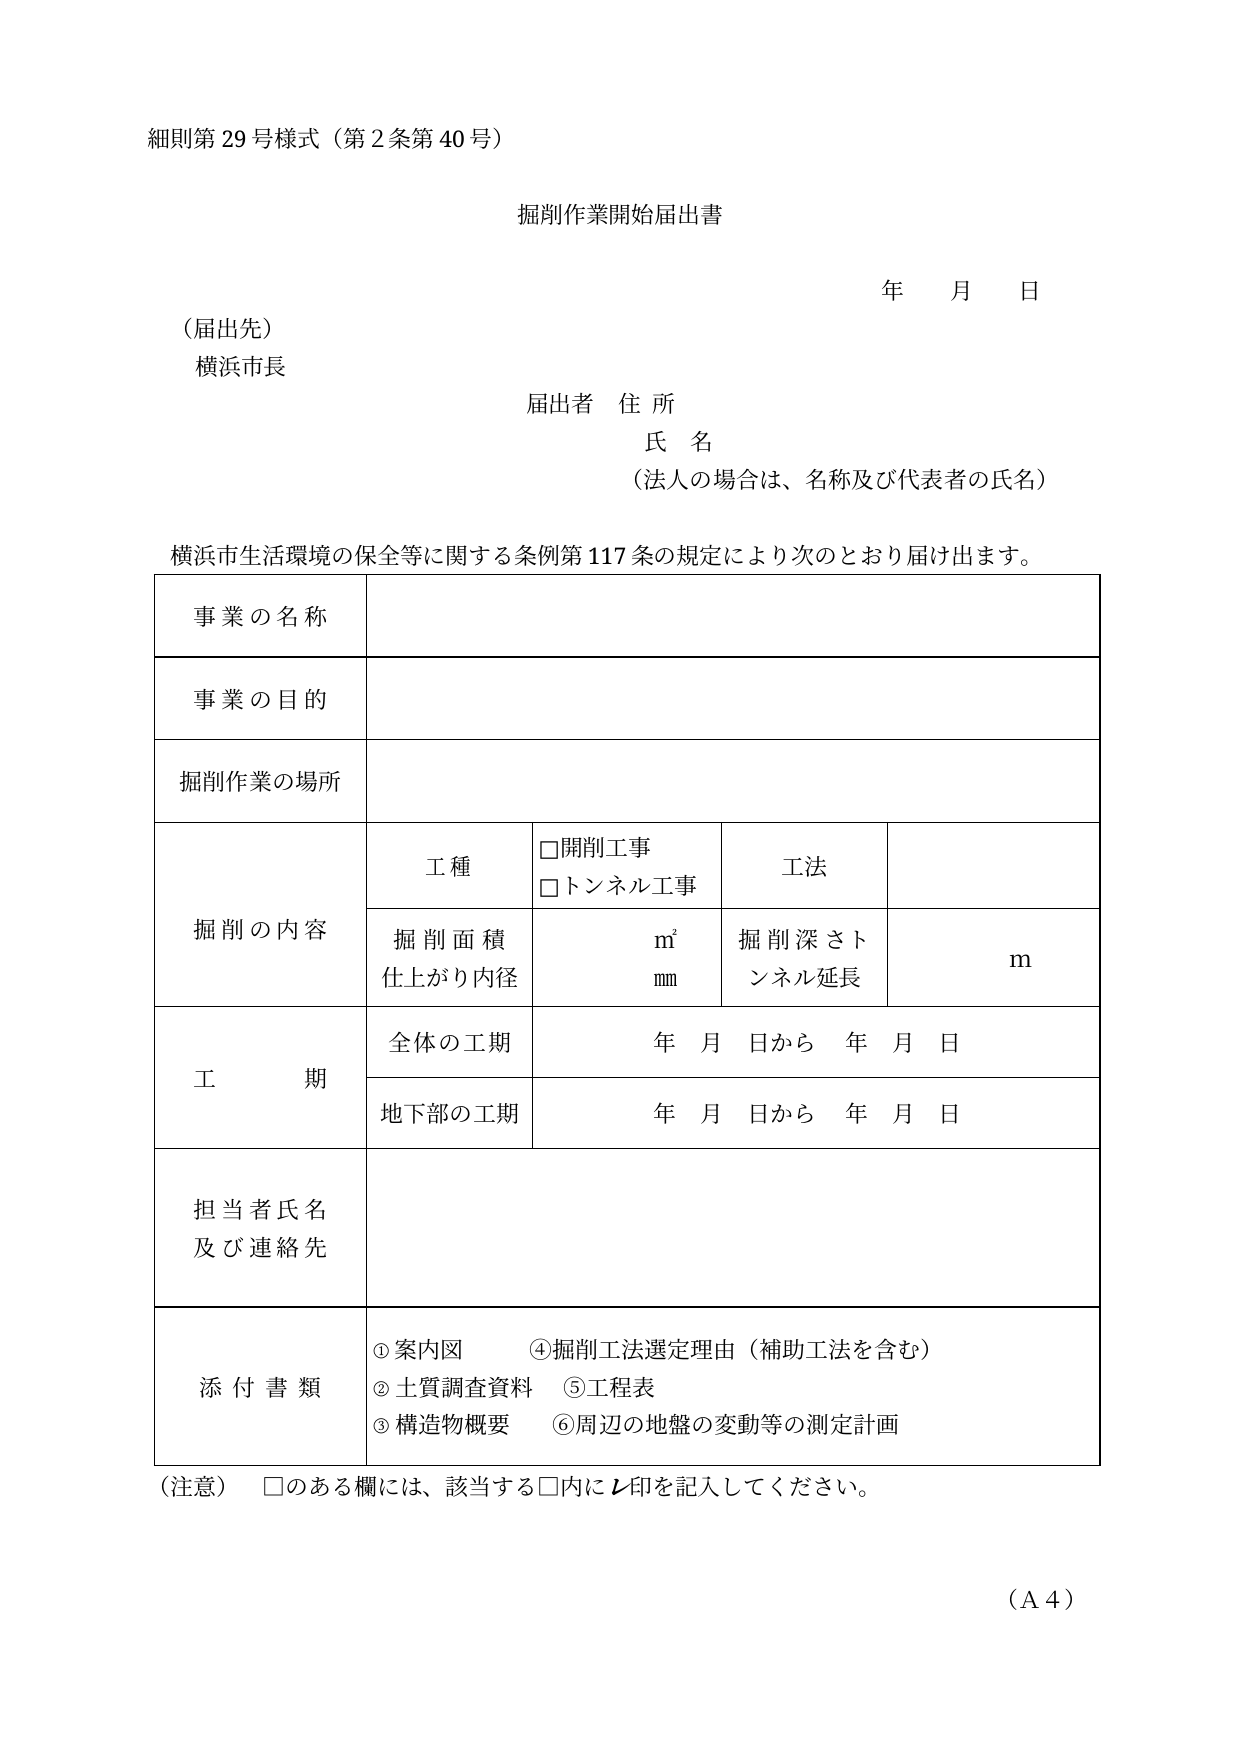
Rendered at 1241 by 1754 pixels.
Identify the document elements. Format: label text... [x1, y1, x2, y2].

text （Ａ４） [148, 1580, 1092, 1618]
text 氏 名 [148, 422, 1092, 460]
table_cell [367, 740, 1099, 822]
table_cell 年 月 日から 年 月 日 [533, 1078, 1099, 1147]
table_cell 工法 [722, 823, 887, 908]
table_cell 添付書類 [155, 1308, 366, 1465]
text （届出先） [148, 308, 1092, 346]
text 年 月 日 [148, 270, 1092, 308]
text 細則第29号様式（第２条第40号） [148, 119, 1092, 157]
table_cell 地下部の工期 [367, 1078, 532, 1147]
table_cell [155, 823, 366, 908]
table_cell 掘削深さトンネル延長 [722, 909, 887, 1006]
table_cell 工種 [367, 823, 532, 908]
table_cell [367, 1149, 1099, 1306]
table_header 事業の名称 [155, 575, 366, 656]
text 掘削作業開始届出書 [148, 194, 1092, 232]
table_cell ㎡ ㎜ [533, 909, 721, 1006]
table_cell 事業の目的 [155, 658, 366, 739]
table_cell [888, 823, 1099, 908]
text （法人の場合は、名称及び代表者の氏名） [148, 460, 1092, 498]
table_header [367, 575, 1099, 656]
text 横浜市長 [148, 346, 1092, 384]
table_cell □開削工事 □トンネル工事 [533, 823, 721, 908]
table_cell 年 月 日から 年 月 日 [533, 1007, 1099, 1077]
table_cell 全体の工期 [367, 1007, 532, 1077]
text （注意） □のある欄には、該当する□内にレ印を記入してください。 [148, 1466, 1092, 1504]
table_cell 担当者氏名 及び連絡先 [155, 1149, 366, 1306]
table_cell 掘削面積 仕上がり内径 [367, 909, 532, 1006]
table_cell ①案内図 ④掘削工法選定理由（補助工法を含む） ②土質調査資料 ⑤工程表 ③構造物概要 ⑥周辺の地盤の変動等の測定計画 [367, 1308, 1099, 1465]
table_cell 掘削の内容 [155, 908, 366, 947]
text 横浜市生活環境の保全等に関する条例第117条の規定により次のとおり届け出ます。 [148, 536, 1092, 574]
table_cell [367, 658, 1099, 739]
text 届出者 住 所 [148, 384, 1092, 422]
table_cell 工 期 [155, 1007, 366, 1147]
table_cell [155, 947, 366, 1006]
table_cell 掘削作業の場所 [155, 740, 366, 822]
table_cell ｍ [888, 909, 1099, 1006]
